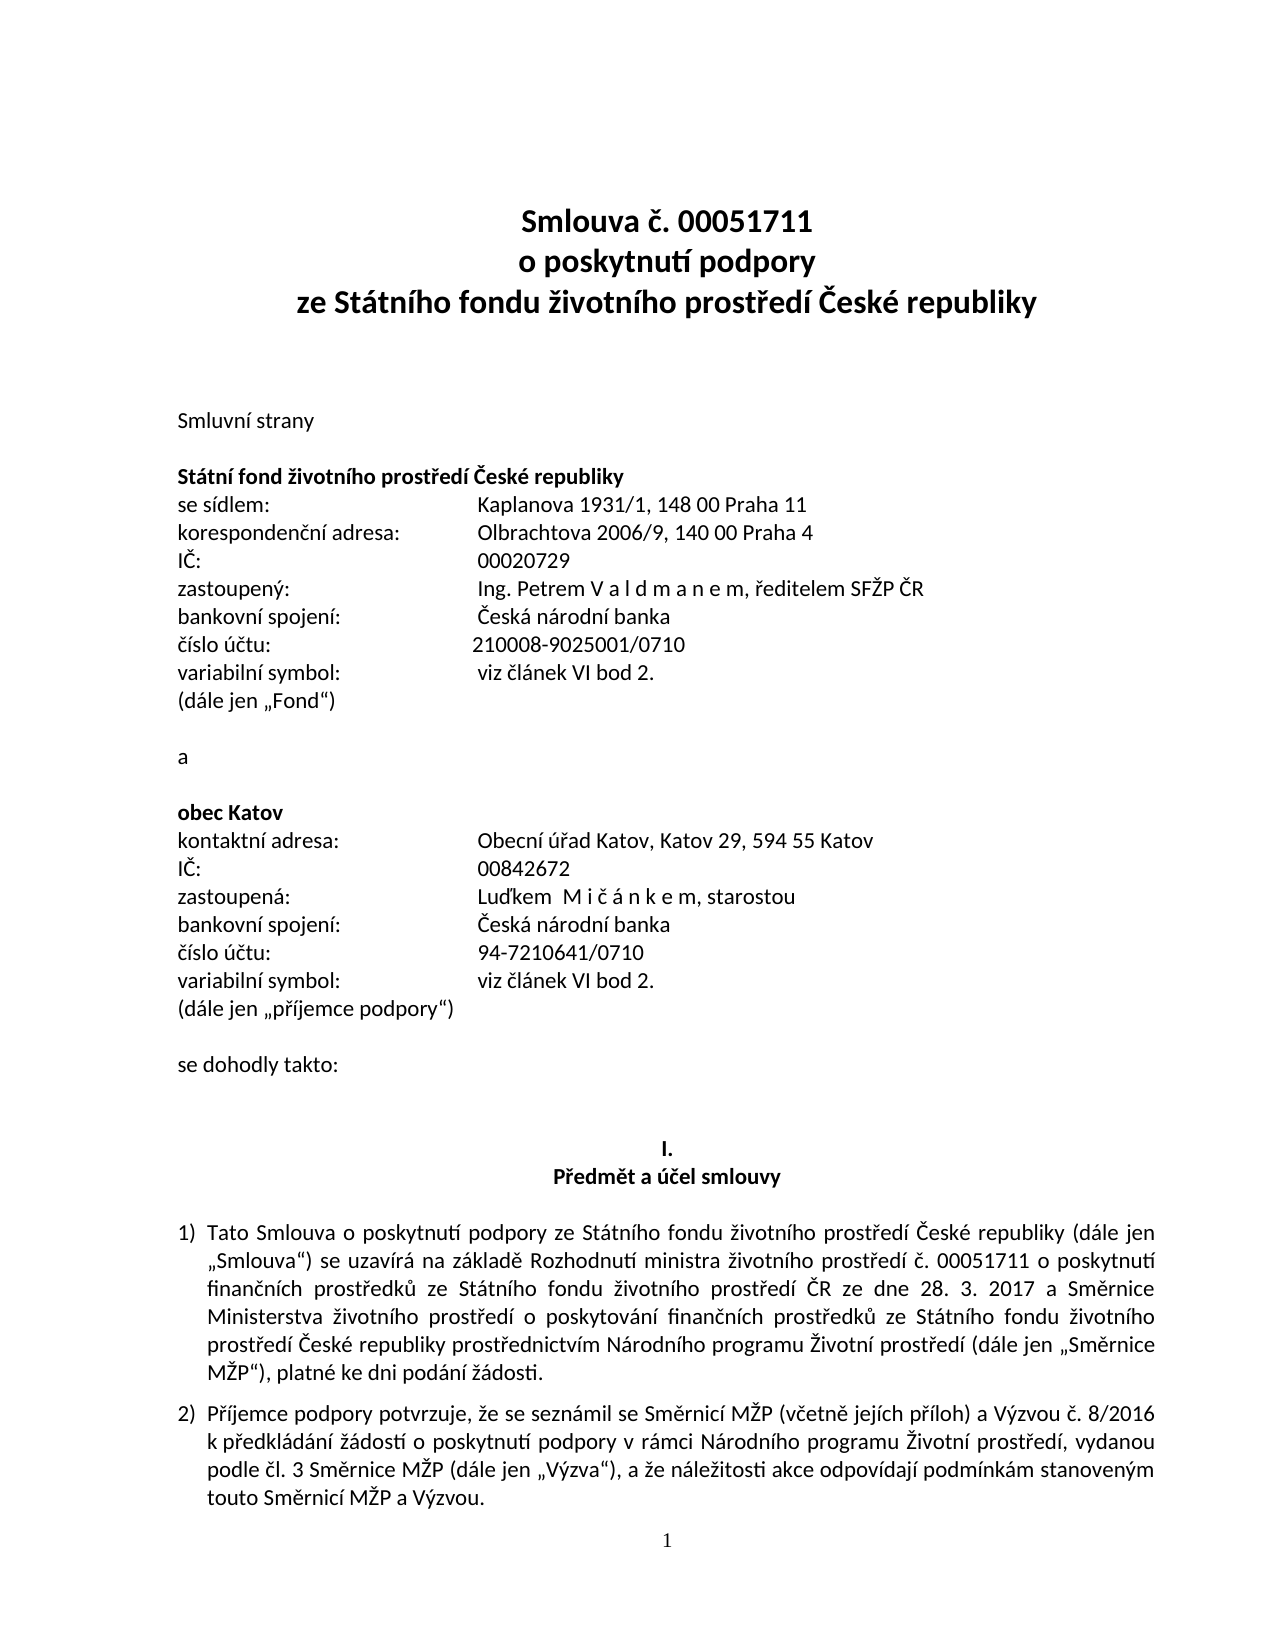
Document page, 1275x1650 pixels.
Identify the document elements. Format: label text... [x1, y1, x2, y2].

text variabilní symbol: viz článek VI bod 2. [177, 966, 1157, 994]
text číslo účtu: 210008-9025001/0710 [177, 630, 1157, 658]
text o poskytnutí podpory [177, 240, 1157, 281]
text se sídlem: Kaplanova 1931/1, 148 00 Praha 11 [177, 490, 1157, 518]
text bankovní spojení: Česká národní banka [177, 910, 1157, 938]
text zastoupený: Ing. Petrem V a l d m a n e m, ředitelem SFŽP ČR [177, 574, 1157, 602]
text bankovní spojení: Česká národní banka [177, 602, 1157, 630]
text se dohodly takto: [177, 1050, 1157, 1078]
list Tato Smlouva o poskytnutí podpory ze Státního fondu životního prostředí České republiky (dále jen „Smlouva“) se uzavírá na základě Rozhodnutí ministra životního prostředí č. 00051711 o poskytnutí finančních prostředků ze Státního fondu životního prostředí ČR ze dne 28. 3. 2017 a Směrnice Ministerstva životního prostředí o poskytování finančních prostředků ze Státního fondu životního prostředí České republiky prostřednictvím Národního programu Životní prostředí (dále jen „Směrnice MŽP“), platné ke dni podání žádosti. [177, 1218, 1157, 1387]
text IČ: 00020729 [177, 546, 1157, 574]
text obec Katov [177, 798, 1157, 826]
text I. [177, 1134, 1157, 1162]
text kontaktní adresa: Obecní úřad Katov, Katov 29, 594 55 Katov [177, 826, 1157, 854]
text korespondenční adresa: Olbrachtova 2006/9, 140 00 Praha 4 [177, 518, 1157, 546]
text číslo účtu: 94-7210641/0710 [177, 938, 1157, 966]
text (dále jen „příjemce podpory“) [177, 994, 1157, 1022]
text Státní fond životního prostředí České republiky [177, 462, 1157, 490]
text IČ: 00842672 [177, 854, 1157, 882]
list Příjemce podpory potvrzuje, že se seznámil se Směrnicí MŽP (včetně jejích příloh) a Výzvou č. 8/2016 k předkládání žádostí o poskytnutí podpory v rámci Národního programu Životní prostředí, vydanou podle čl. 3 Směrnice MŽP (dále jen „Výzva“), a že náležitosti akce odpovídají podmínkám stanoveným touto Směrnicí MŽP a Výzvou. [177, 1399, 1157, 1511]
text zastoupená: Luďkem M i č á n k e m, starostou [177, 882, 1157, 910]
text Předmět a účel smlouvy [177, 1162, 1157, 1190]
text Smluvní strany [177, 406, 1157, 434]
text Smlouva č. 00051711 [177, 199, 1157, 240]
text variabilní symbol: viz článek VI bod 2. [177, 658, 1157, 686]
text (dále jen „Fond“) [177, 686, 1157, 714]
text ze Státního fondu životního prostředí České republiky [177, 281, 1157, 322]
text a [177, 742, 1157, 770]
